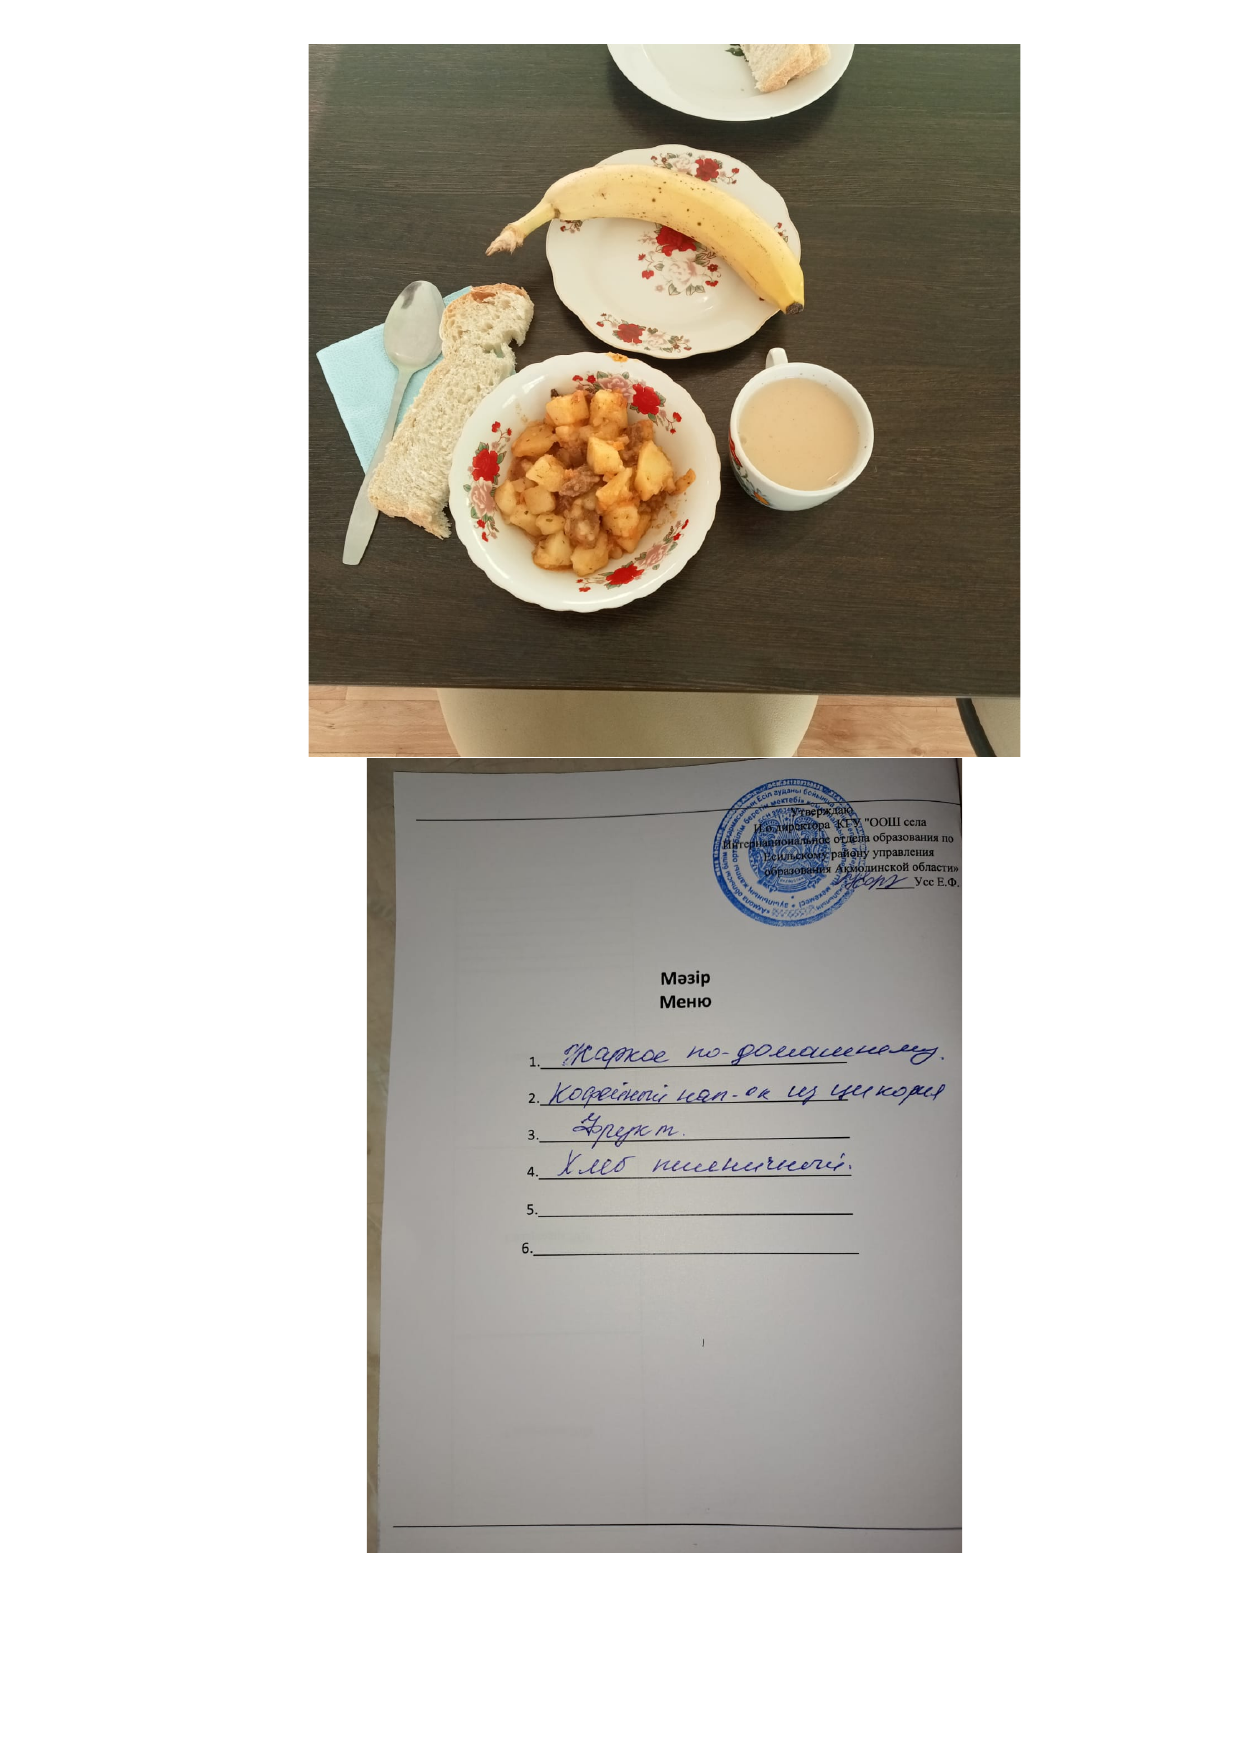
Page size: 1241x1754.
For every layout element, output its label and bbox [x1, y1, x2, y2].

picture [366, 758, 963, 1553]
picture [308, 44, 1021, 757]
